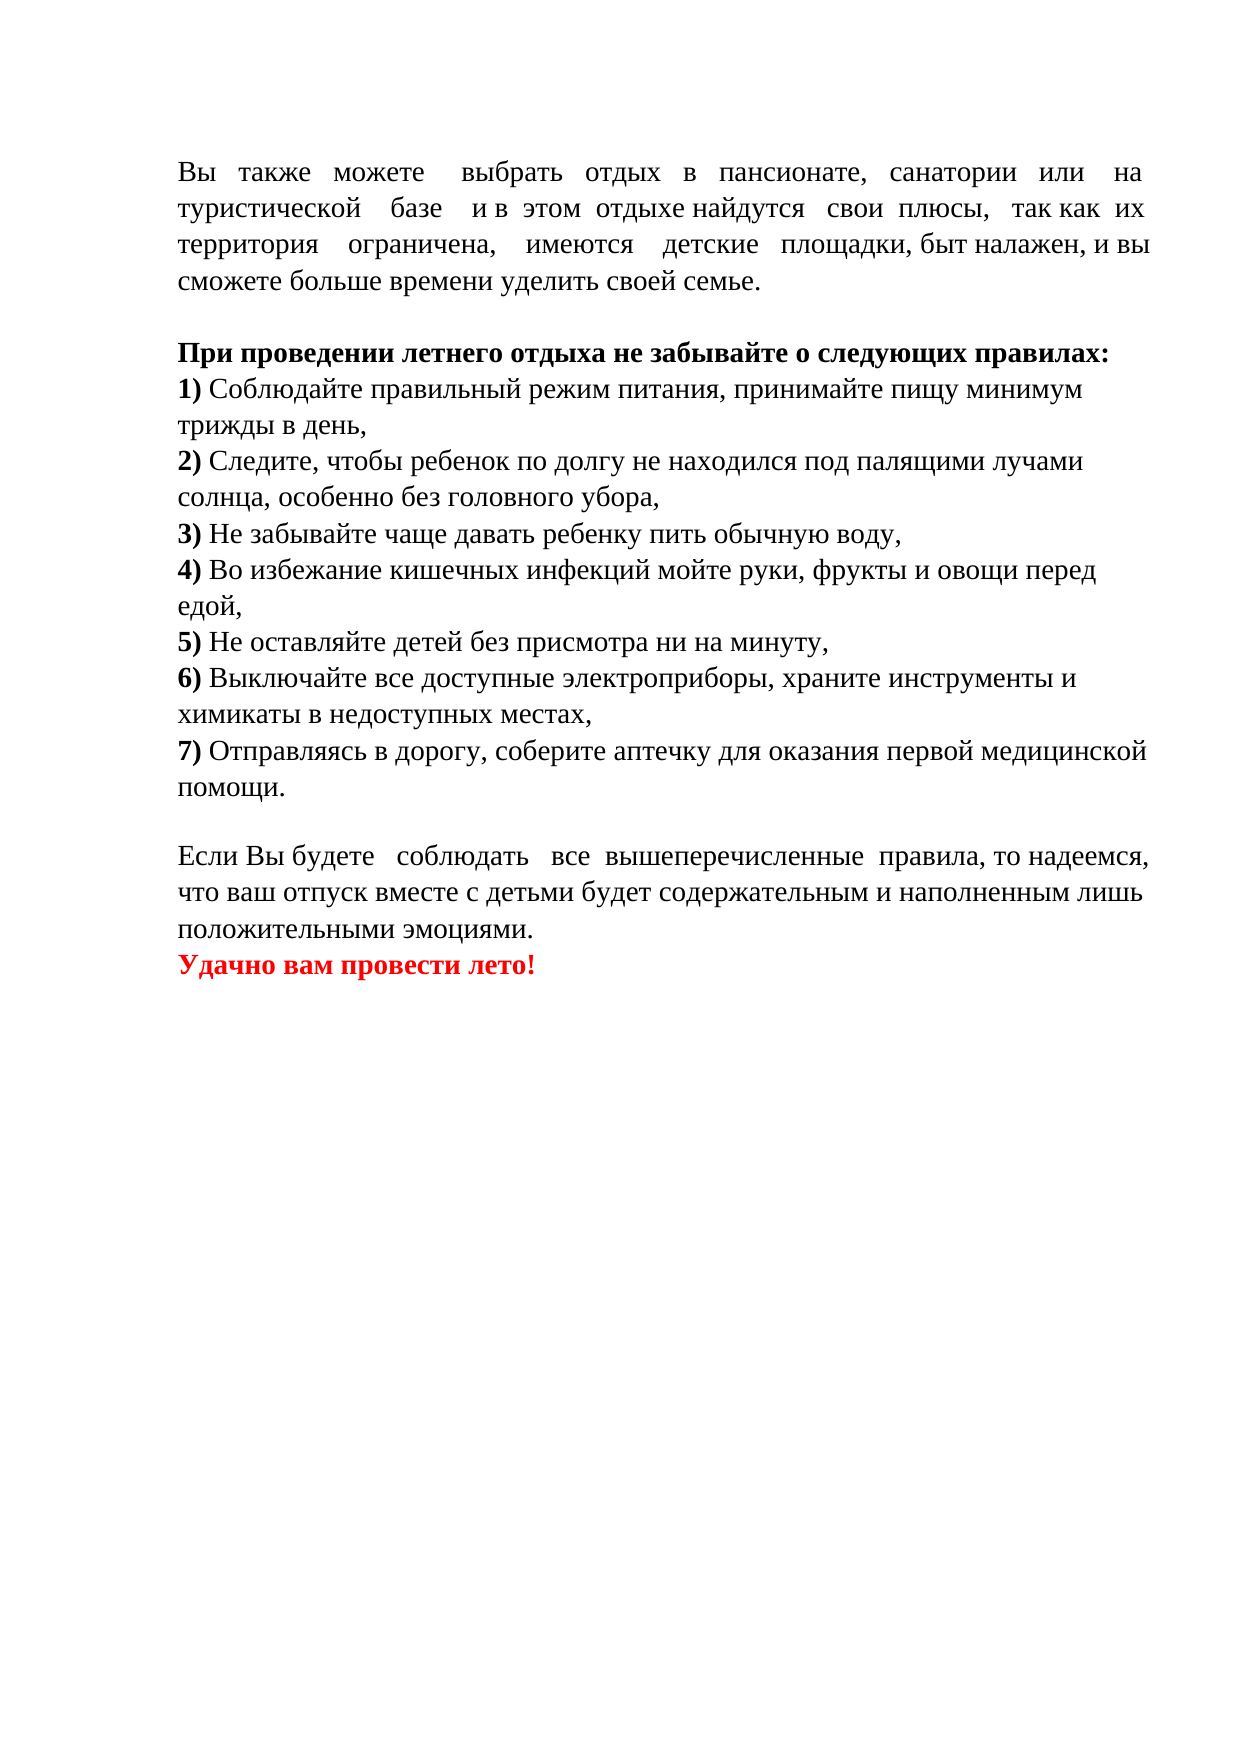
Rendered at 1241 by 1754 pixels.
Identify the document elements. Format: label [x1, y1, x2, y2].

text [177, 118, 1152, 980]
